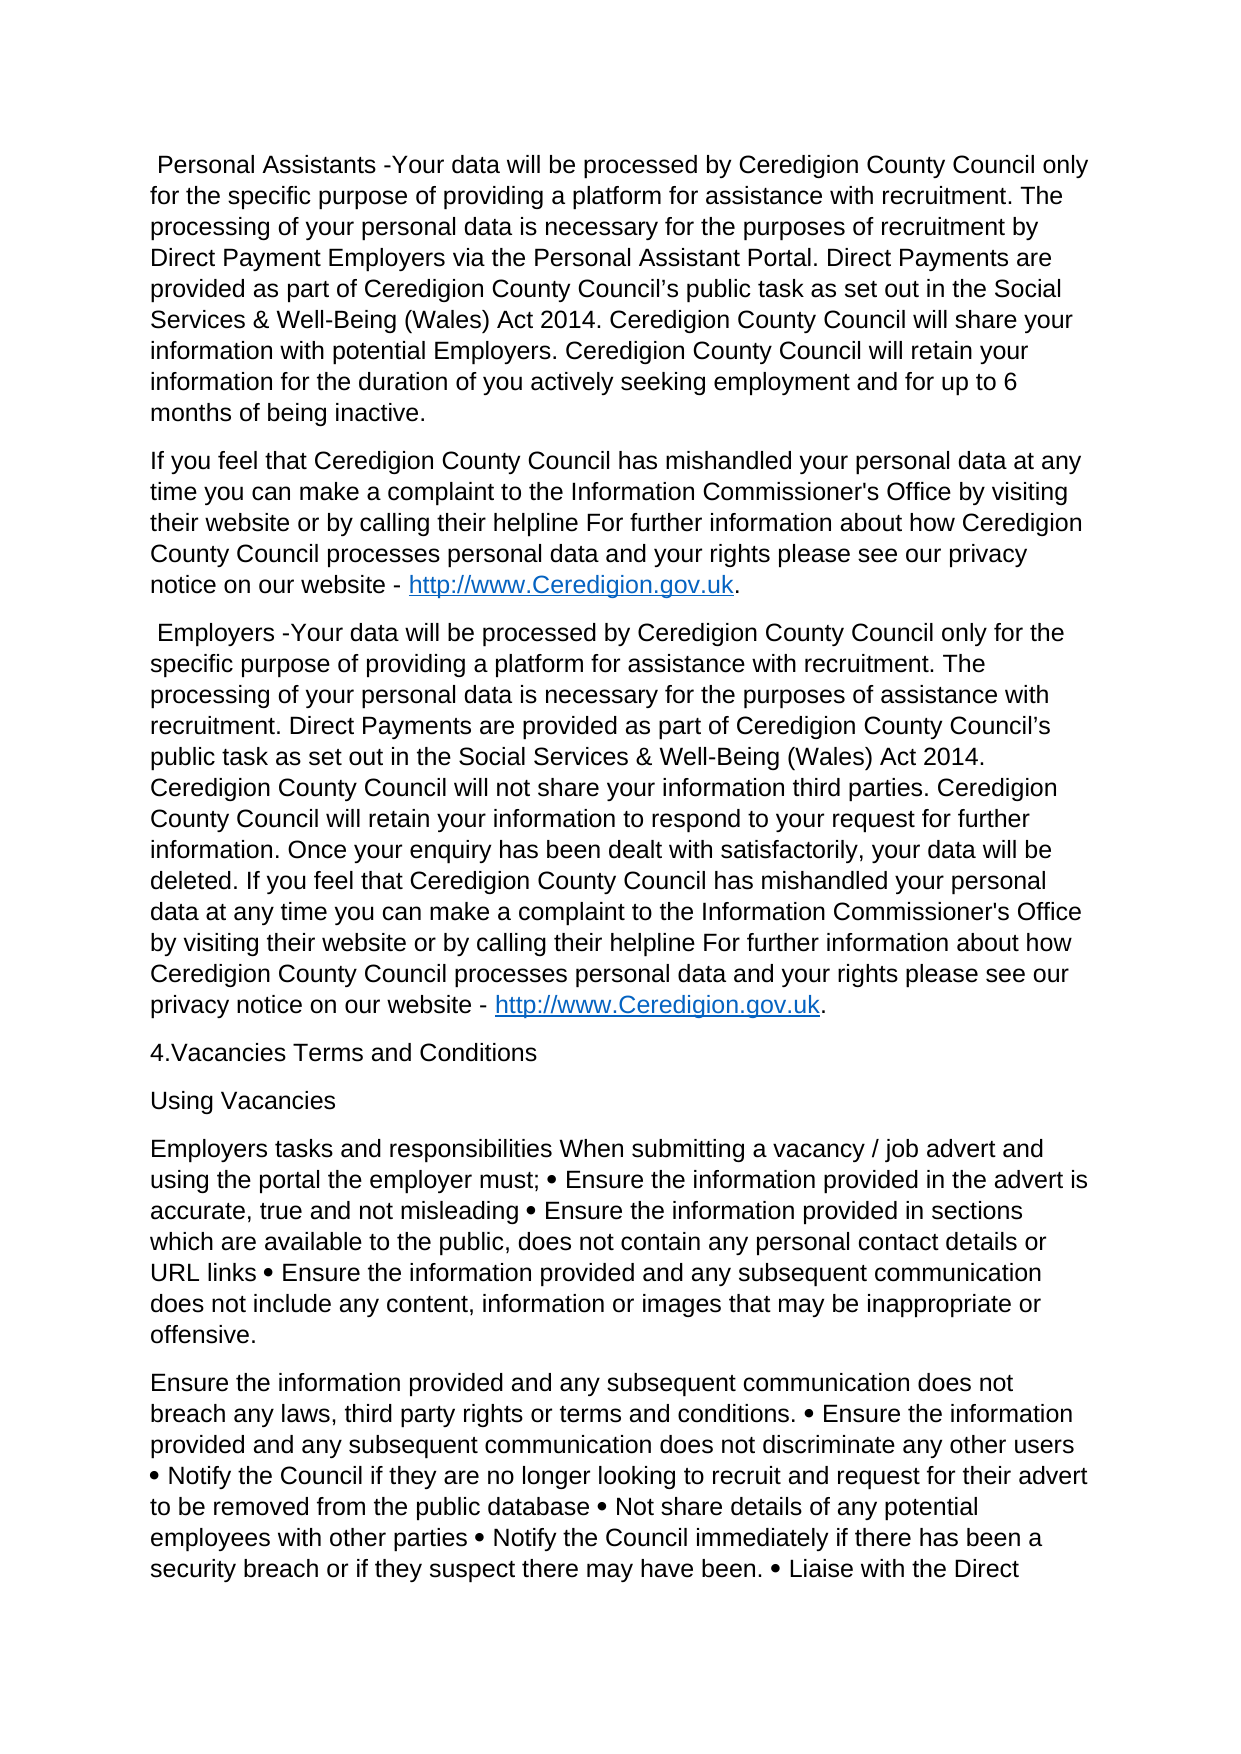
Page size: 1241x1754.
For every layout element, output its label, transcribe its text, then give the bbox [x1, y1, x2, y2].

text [150, 1368, 1090, 1583]
text Using Vacancies [150, 1086, 1090, 1114]
text Employers tasks and responsibilities When submitting a vacancy / job advert and using the portal the employer must; Ensure the information provided in the advert is accurate, true and not misleading Ensure the information provided in sections which are available to the public, does not contain any personal contact details or URL links Ensure the information provided and any subsequent communication does not include any content, information or images that may be inappropriate or offensive. [150, 1133, 1090, 1349]
text Personal Assistants -Your data will be processed by Ceredigion County Council only for the specific purpose of providing a platform for assistance with recruitment. The processing of your personal data is necessary for the purposes of recruitment by Direct Payment Employers via the Personal Assistant Portal. Direct Payments are provided as part of Ceredigion County Council’s public task as set out in the Social Services & Well-Being (Wales) Act 2014. Ceredigion County Council will share your information with potential Employers. Ceredigion County Council will retain your information for the duration of you actively seeking employment and for up to 6 months of being inactive. [150, 150, 1090, 427]
text Employers -Your data will be processed by Ceredigion County Council only for the specific purpose of providing a platform for assistance with recruitment. The processing of your personal data is necessary for the purposes of assistance with recruitment. Direct Payments are provided as part of Ceredigion County Council’s public task as set out in the Social Services & Well-Being (Wales) Act 2014. Ceredigion County Council will not share your information third parties. Ceredigion County Council will retain your information to respond to your request for further information. Once your enquiry has been dealt with satisfactorily, your data will be deleted. If you feel that Ceredigion County Council has mishandled your personal data at any time you can make a complaint to the Information Commissioner's Office by visiting their website or by calling their helpline For further information about how Ceredigion County Council processes personal data and your rights please see our privacy notice on our website - http://www.Ceredigion.gov.uk. [150, 618, 1090, 1019]
text 4.Vacancies Terms and Conditions [150, 1038, 1090, 1067]
text If you feel that Ceredigion County Council has mishandled your personal data at any time you can make a complaint to the Information Commissioner's Office by visiting their website or by calling their helpline For further information about how Ceredigion County Council processes personal data and your rights please see our privacy notice on our website - http://www.Ceredigion.gov.uk. [150, 446, 1090, 599]
